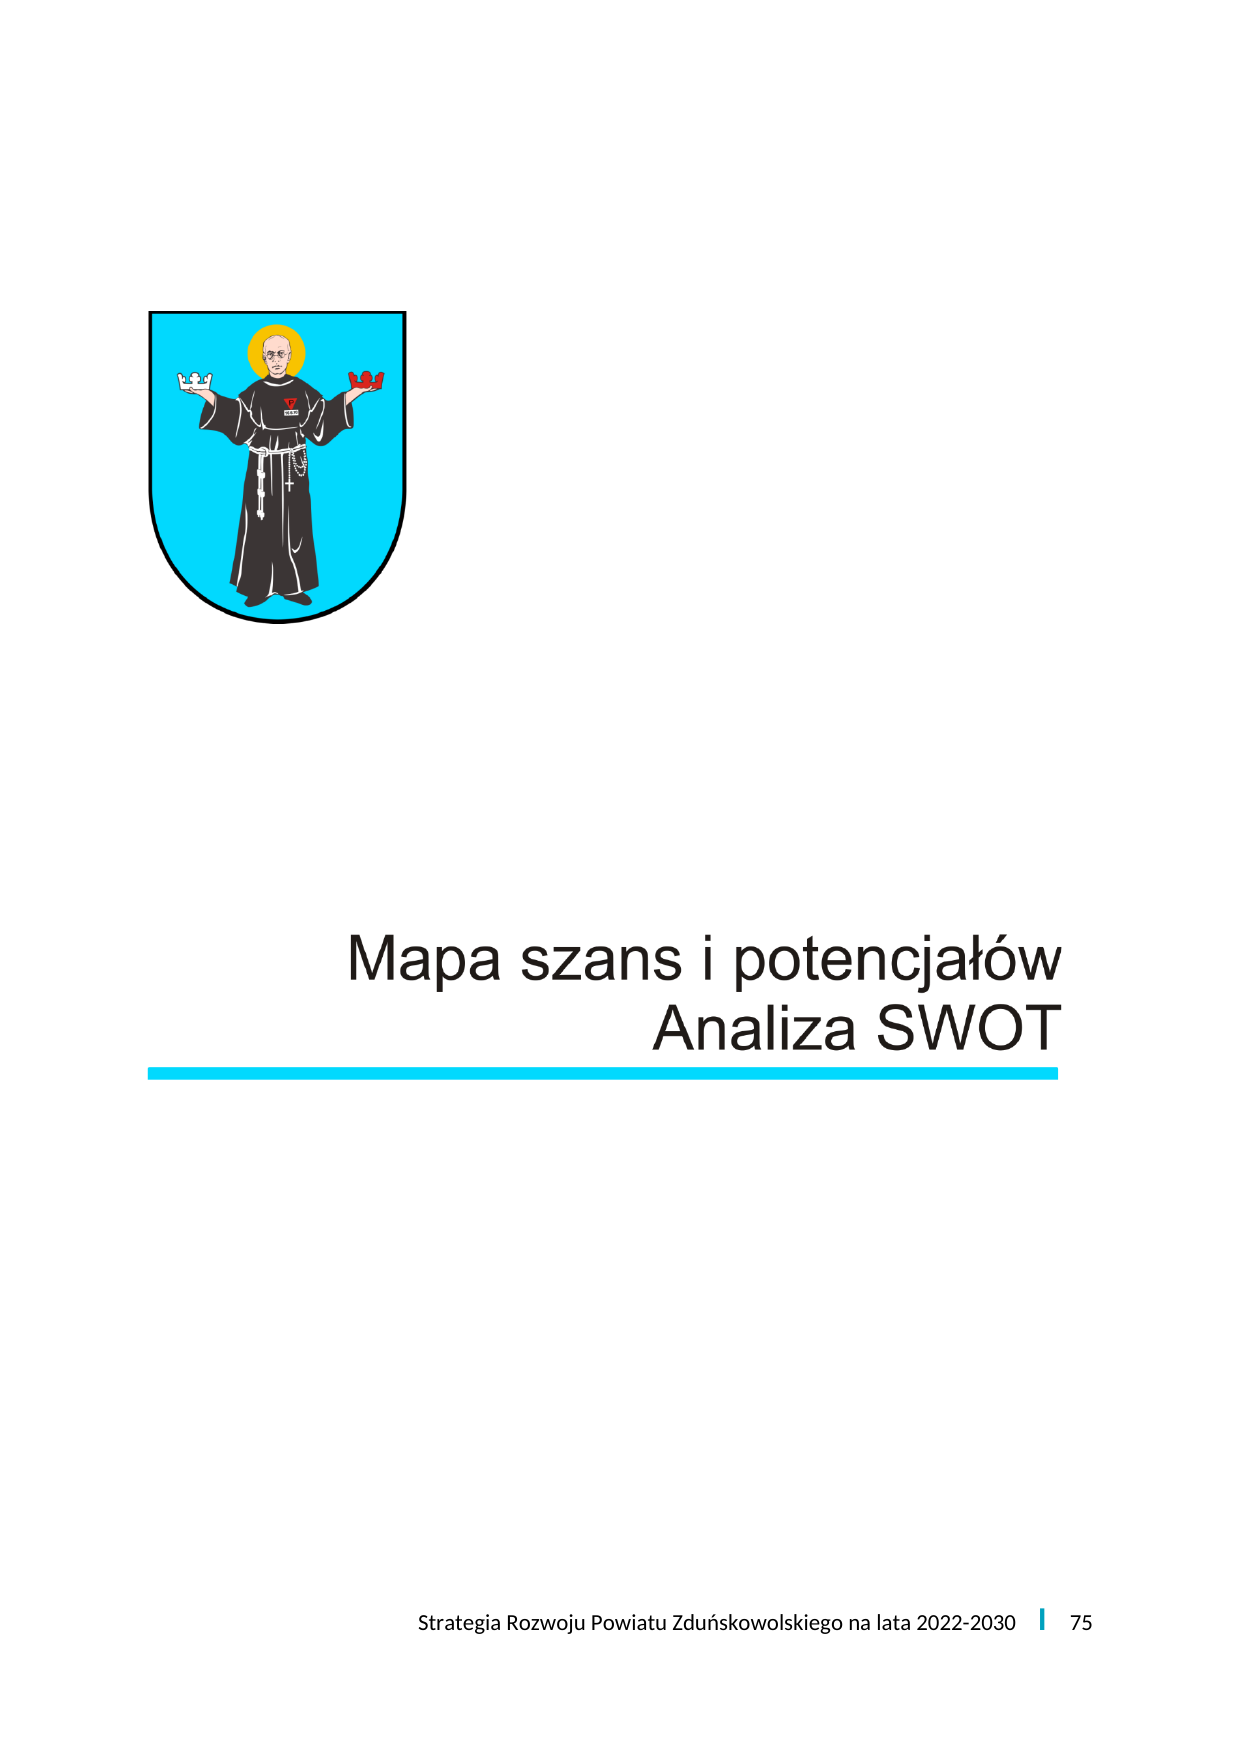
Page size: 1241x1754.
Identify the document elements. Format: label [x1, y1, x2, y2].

picture [147, 311, 1062, 1080]
